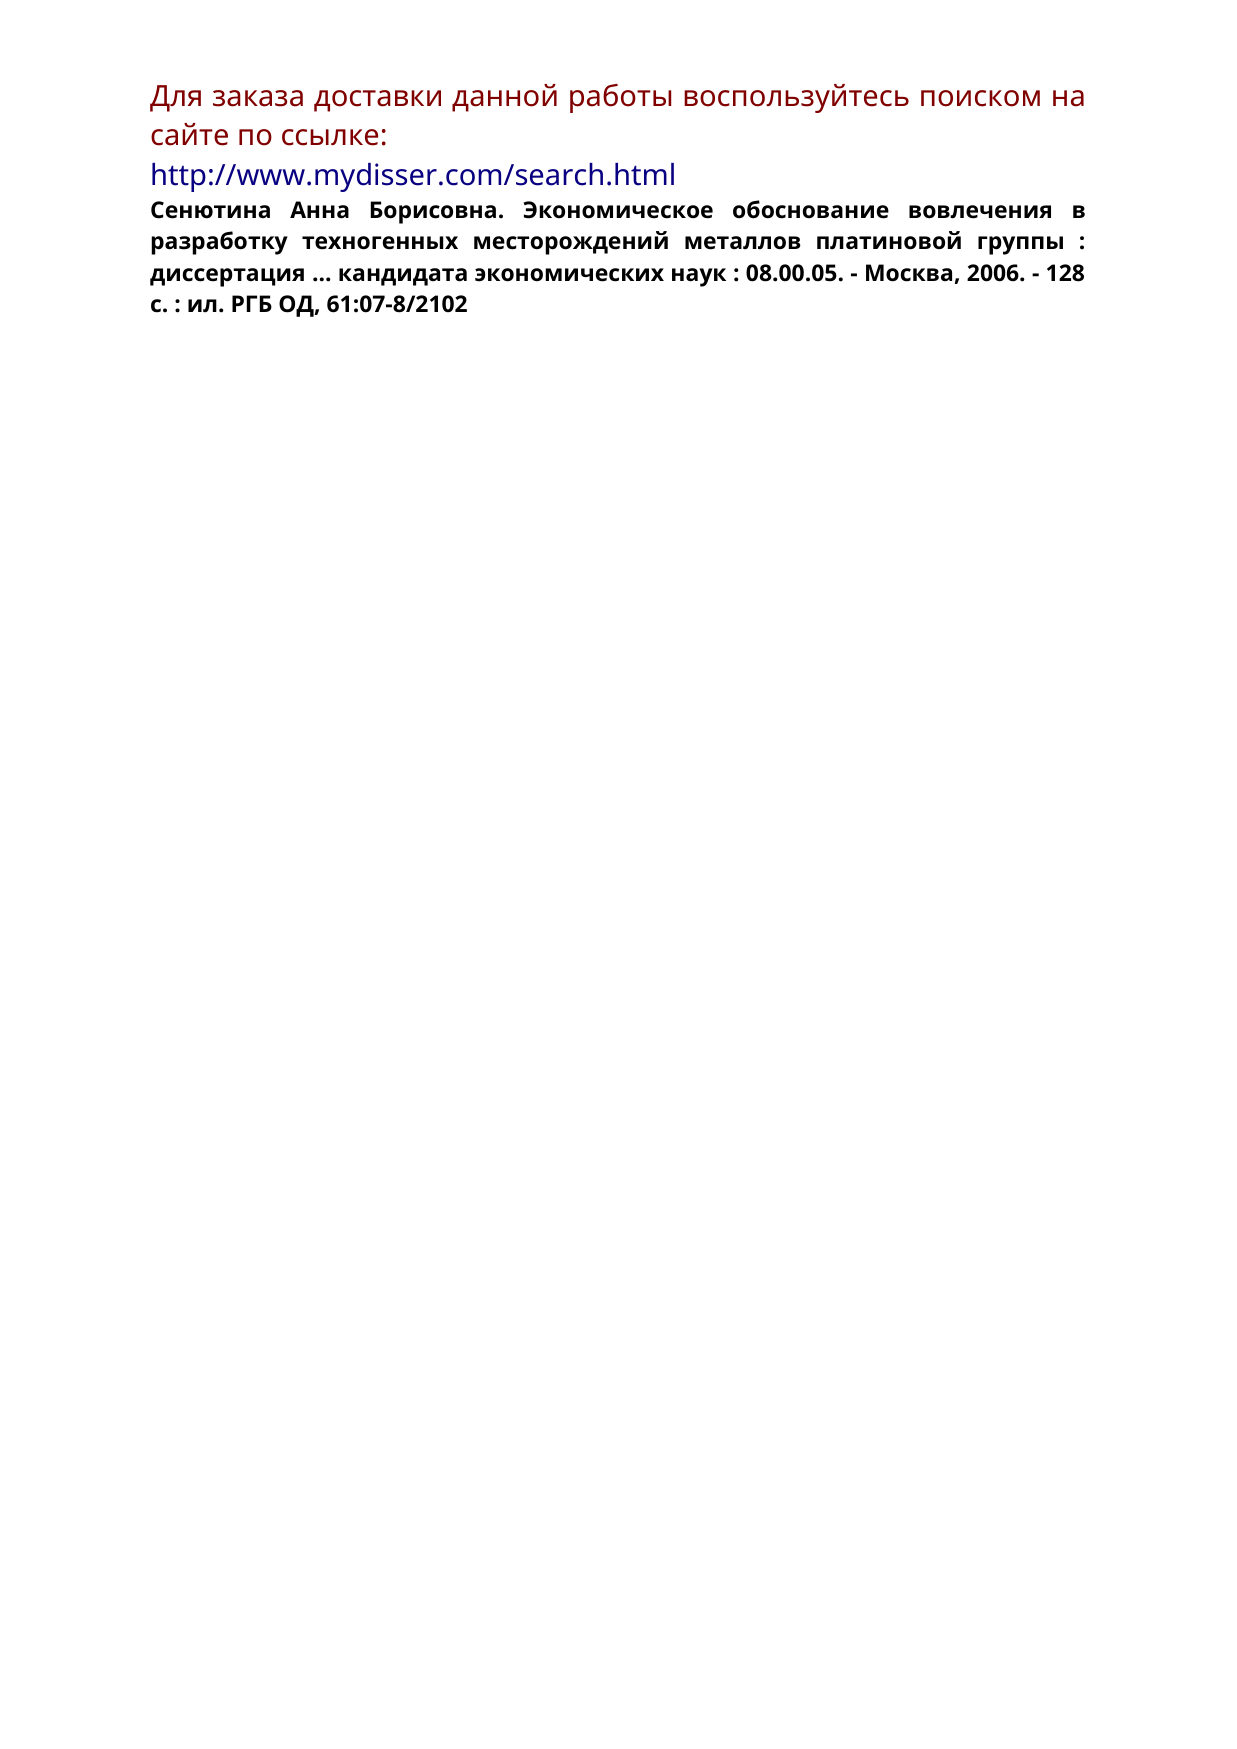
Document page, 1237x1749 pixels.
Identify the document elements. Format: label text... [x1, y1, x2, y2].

text Сенютина Анна Борисовна. Экономическое обоснование вовлечения в разработку техногенных месторождений металлов платиновой группы : диссертация ... кандидата экономических наук : 08.00.05. - Москва, 2006. - 128 с. : ил. РГБ ОД, 61:07-8/2102 [150, 194, 1086, 319]
